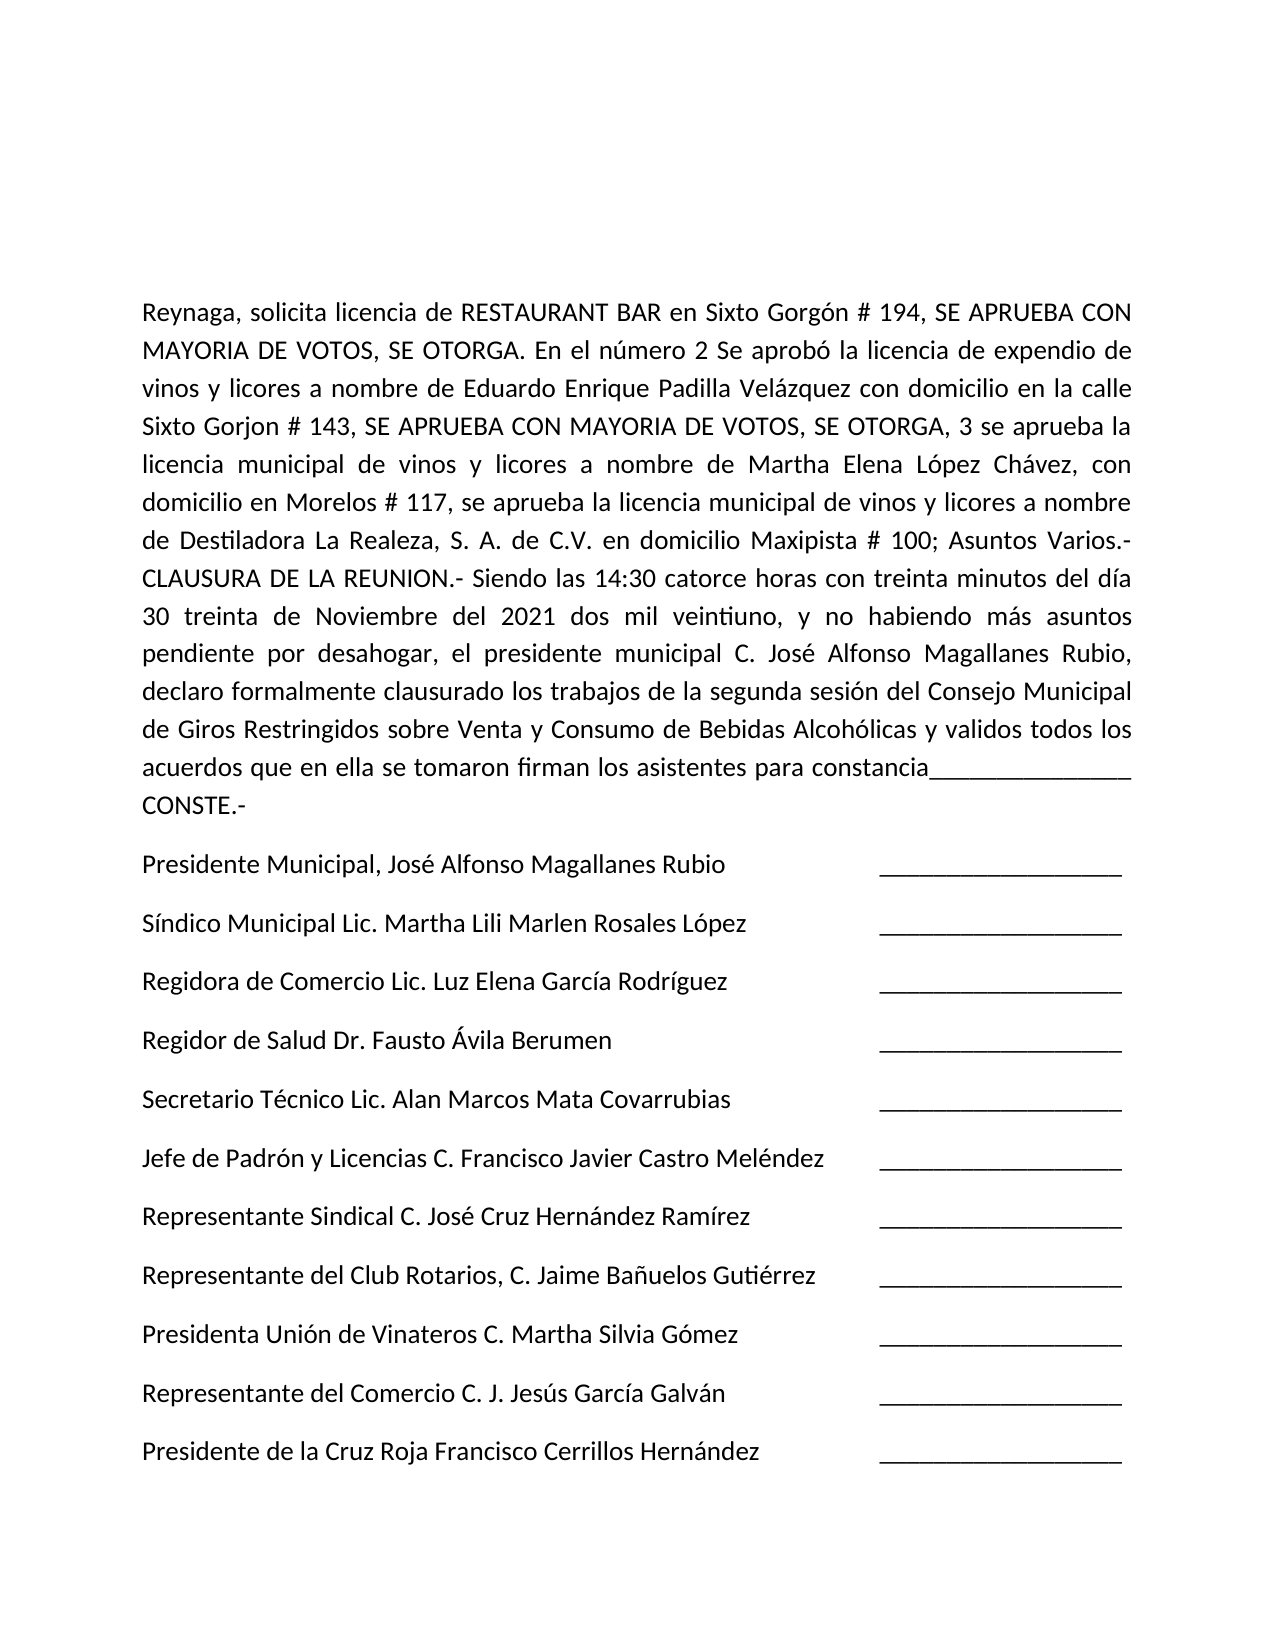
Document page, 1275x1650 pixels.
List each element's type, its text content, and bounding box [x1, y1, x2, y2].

text Representante del Comercio C. J. Jesús García Galván __________________ [142, 1376, 1133, 1409]
text Jefe de Padrón y Licencias C. Francisco Javier Castro Meléndez __________________ [142, 1141, 1133, 1174]
text Presidente Municipal, José Alfonso Magallanes Rubio __________________ [142, 847, 1133, 880]
text Regidora de Comercio Lic. Luz Elena García Rodríguez __________________ [142, 964, 1133, 997]
text Regidor de Salud Dr. Fausto Ávila Berumen __________________ [142, 1023, 1133, 1056]
text Representante del Club Rotarios, C. Jaime Bañuelos Gutiérrez __________________ [142, 1258, 1133, 1291]
text Secretario Técnico Lic. Alan Marcos Mata Covarrubias __________________ [142, 1082, 1133, 1115]
text Representante Sindical C. José Cruz Hernández Ramírez __________________ [142, 1199, 1133, 1232]
text Presidenta Unión de Vinateros C. Martha Silvia Gómez __________________ [142, 1317, 1133, 1350]
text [142, 295, 1133, 821]
text Síndico Municipal Lic. Martha Lili Marlen Rosales López __________________ [142, 906, 1133, 939]
text Presidente de la Cruz Roja Francisco Cerrillos Hernández __________________ [142, 1434, 1133, 1467]
